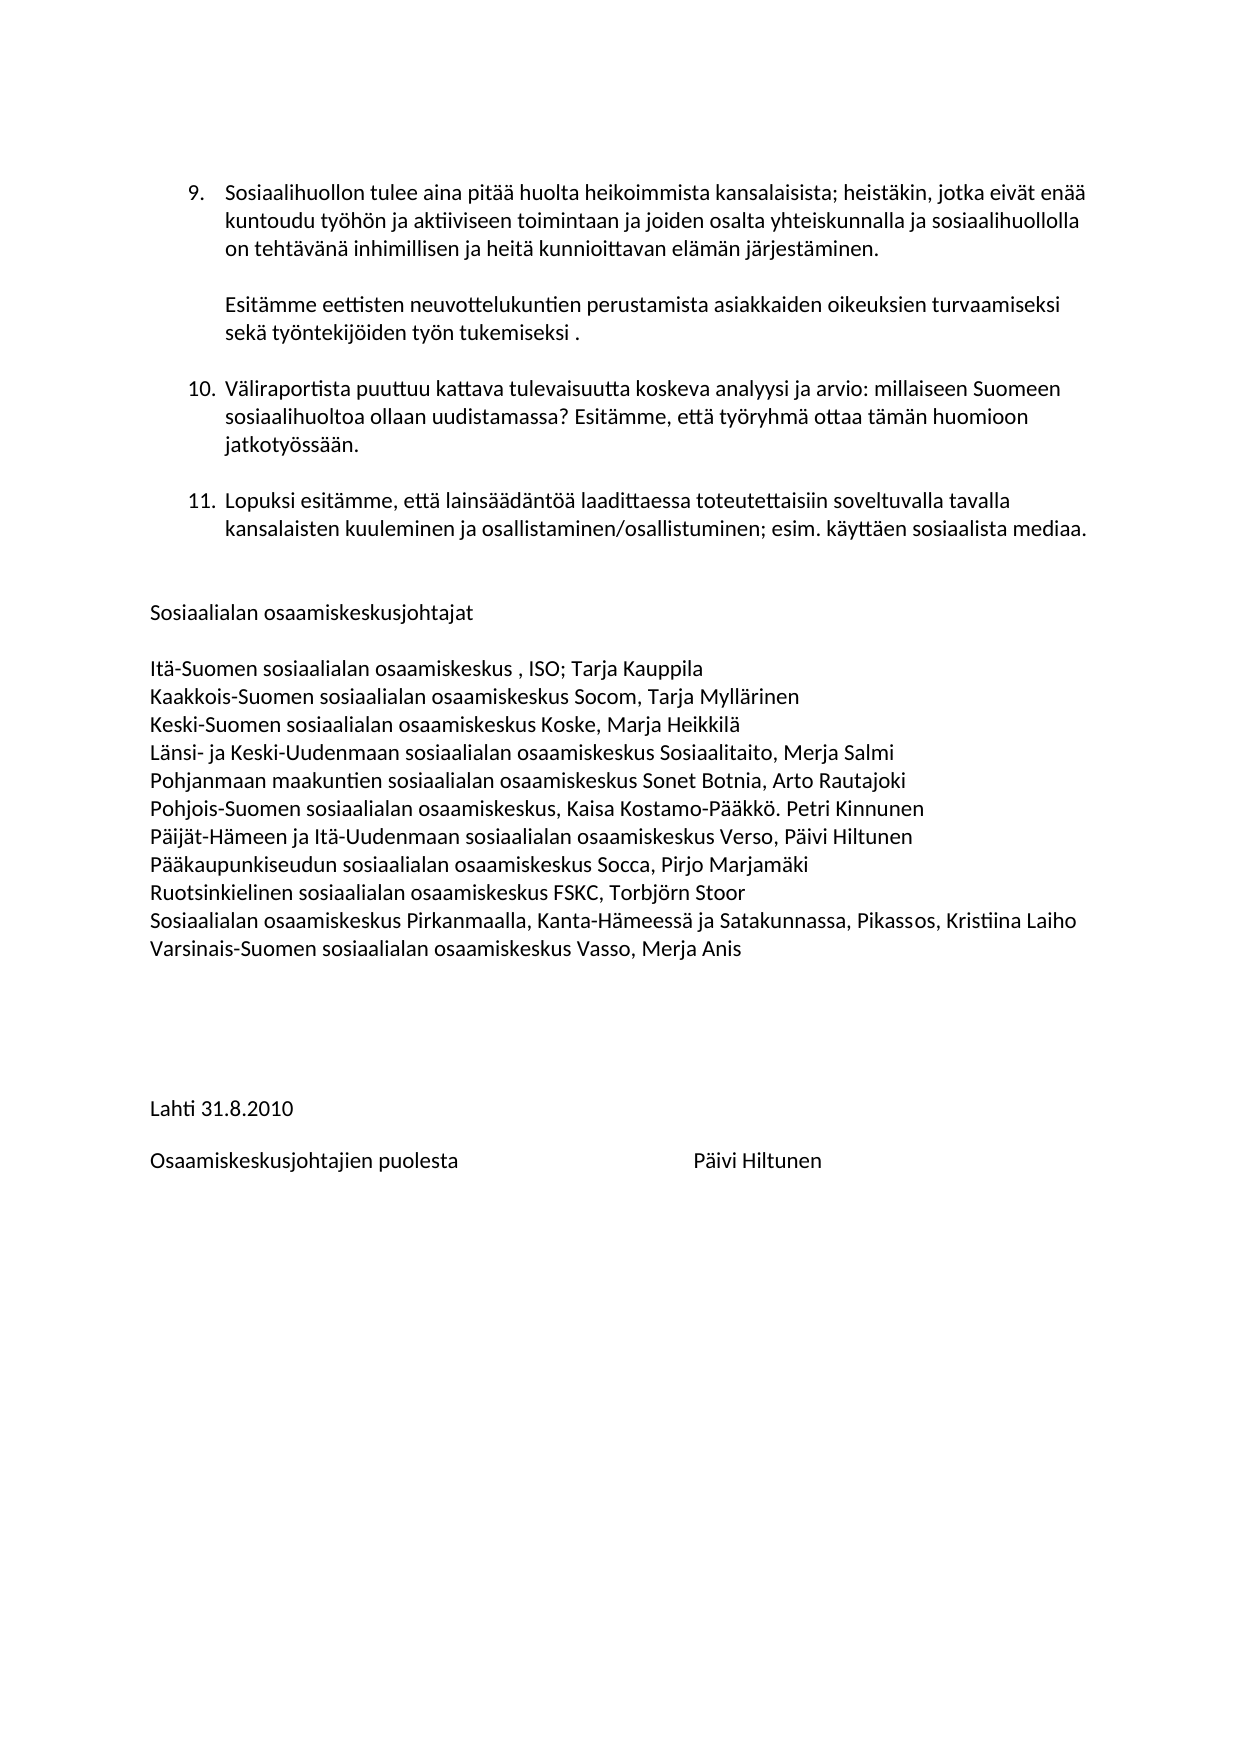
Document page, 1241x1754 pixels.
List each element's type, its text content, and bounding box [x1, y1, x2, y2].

text Esitämme eettisten neuvottelukuntien perustamista asiakkaiden oikeuksien turvaamiseksi sekä työntekijöiden työn tukemiseksi . [225, 290, 1090, 346]
text Osaamiskeskusjohtajien puolesta Päivi Hiltunen [150, 1147, 1090, 1175]
text Lahti 31.8.2010 [150, 1094, 1090, 1122]
text Pääkaupunkiseudun sosiaalialan osaamiskeskus Socca, Pirjo Marjamäki [150, 851, 1090, 878]
text Sosiaalialan osaamiskeskus Pirkanmaalla, Kanta-Hämeessä ja Satakunnassa, Pikassos, Kristiina Laiho [150, 907, 1090, 934]
text Varsinais-Suomen sosiaalialan osaamiskeskus Vasso, Merja Anis [150, 934, 1090, 963]
text Länsi- ja Keski-Uudenmaan sosiaalialan osaamiskeskus Sosiaalitaito, Merja Salmi [150, 738, 1090, 766]
list Lopuksi esitämme, että lainsäädäntöä laadittaessa toteutettaisiin soveltuvalla tavalla kansalaisten kuuleminen ja osallistaminen/osallistuminen; esim. käyttäen sosiaalista mediaa. [187, 486, 1090, 542]
text Ruotsinkielinen sosiaalialan osaamiskeskus FSKC, Torbjörn Stoor [150, 878, 1090, 907]
text Pohjois-Suomen sosiaalialan osaamiskeskus, Kaisa Kostamo-Pääkkö. Petri Kinnunen [150, 794, 1090, 822]
text Pohjanmaan maakuntien sosiaalialan osaamiskeskus Sonet Botnia, Arto Rautajoki [150, 766, 1090, 794]
text Keski-Suomen sosiaalialan osaamiskeskus Koske, Marja Heikkilä [150, 710, 1090, 738]
list Väliraportista puuttuu kattava tulevaisuutta koskeva analyysi ja arvio: millaiseen Suomeen sosiaalihuoltoa ollaan uudistamassa? Esitämme, että työryhmä ottaa tämän huomioon jatkotyössään. [187, 374, 1090, 458]
text Päijät-Hämeen ja Itä-Uudenmaan sosiaalialan osaamiskeskus Verso, Päivi Hiltunen [150, 822, 1090, 851]
text Sosiaalialan osaamiskeskusjohtajat [150, 598, 1090, 626]
text Itä-Suomen sosiaalialan osaamiskeskus , ISO; Tarja Kauppila [150, 654, 1090, 682]
list Sosiaalihuollon tulee aina pitää huolta heikoimmista kansalaisista; heistäkin, jotka eivät enää kuntoudu työhön ja aktiiviseen toimintaan ja joiden osalta yhteiskunnalla ja sosiaalihuollolla on tehtävänä inhimillisen ja heitä kunnioittavan elämän järjestäminen. [187, 178, 1090, 262]
text Kaakkois-Suomen sosiaalialan osaamiskeskus Socom, Tarja Myllärinen [150, 682, 1090, 710]
